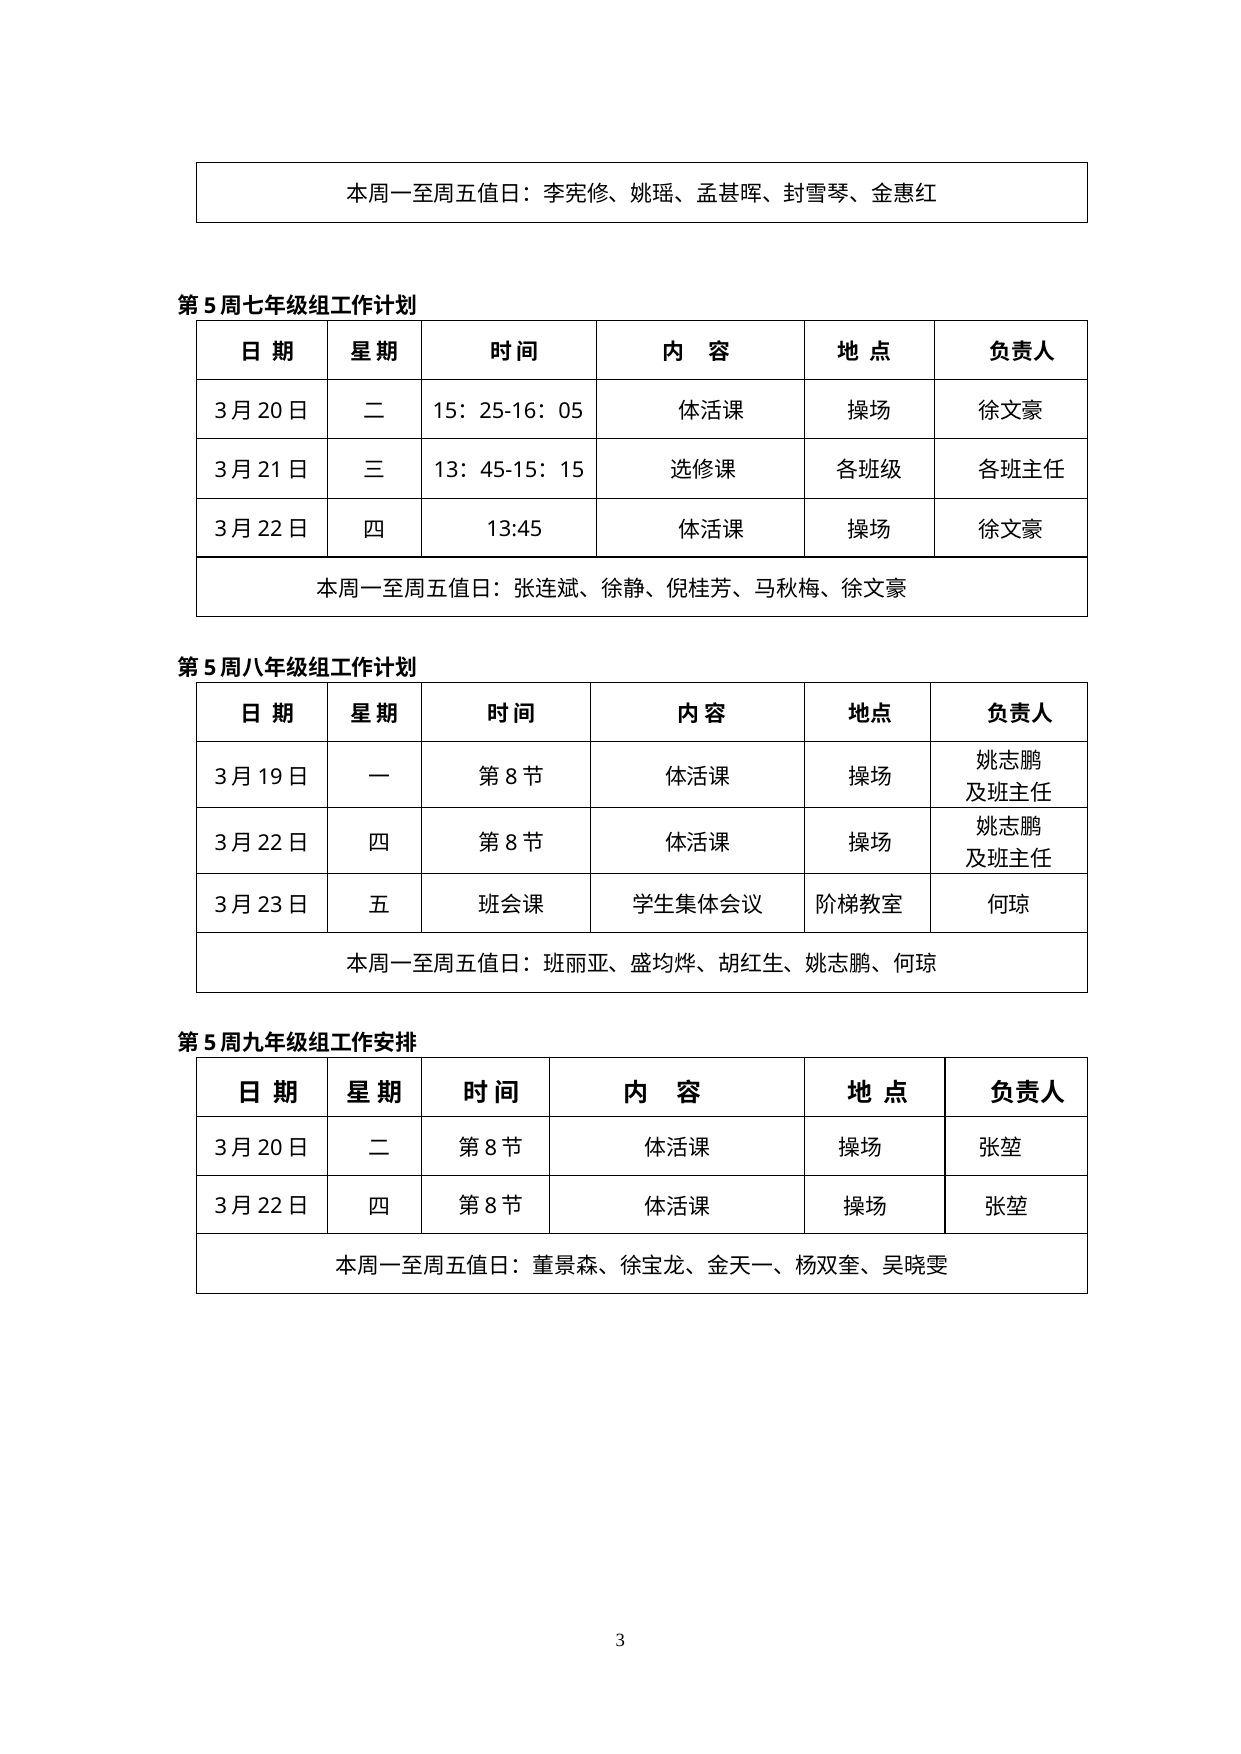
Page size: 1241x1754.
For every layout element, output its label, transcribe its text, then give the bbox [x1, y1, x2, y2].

table_cell 二 [328, 1117, 421, 1175]
table_cell 本周一至周五值日：张连斌、徐静、倪桂芳、马秋梅、徐文豪 [197, 558, 1087, 616]
table_header 日 期 [197, 1058, 327, 1116]
table_cell 各班级 [805, 439, 934, 497]
table_header 时 间 [422, 1058, 549, 1116]
table_header 日 期 [197, 321, 327, 379]
table_cell 3月20日 [197, 1117, 327, 1175]
table_cell 张堃 [946, 1117, 1087, 1175]
table_cell 操场 [805, 499, 934, 556]
table_header 内 容 [591, 683, 804, 741]
table_cell 操场 [805, 380, 934, 438]
table_cell 二 [328, 380, 421, 438]
table_cell 班会课 [422, 874, 590, 932]
table_cell 五 [328, 874, 421, 932]
table_cell 体活课 [597, 499, 804, 556]
table_cell 3月22日 [197, 1176, 327, 1233]
table_cell 13：45-15：15 [422, 439, 596, 497]
text 第5周七年级组工作计划 [177, 288, 1063, 320]
table_cell 3月20日 [197, 380, 327, 438]
table_cell 各班主任 [935, 439, 1087, 497]
table_header 时 间 [422, 683, 590, 741]
table_cell 四 [328, 1176, 421, 1233]
table_cell 四 [328, 808, 421, 873]
table_cell 第8节 [422, 1117, 549, 1175]
table_header 负责人 [935, 321, 1087, 379]
text 第5周八年级组工作计划 [177, 650, 1063, 682]
table_cell 第8节 [422, 742, 590, 807]
table_cell 13:45 [422, 499, 596, 556]
table_cell 体活课 [550, 1176, 804, 1233]
table_cell 阶梯教室 [805, 874, 930, 932]
table_cell 操场 [805, 1176, 944, 1233]
table_cell 何琼 [931, 874, 1087, 932]
table_cell 3月19日 [197, 742, 327, 807]
table_header 星 期 [328, 321, 421, 379]
table_cell 操场 [805, 742, 930, 807]
table_cell 选修课 [597, 439, 804, 497]
table_cell 四 [328, 499, 421, 556]
table_header 日 期 [197, 683, 327, 741]
text 第5周九年级组工作安排 [177, 1025, 1063, 1057]
table_cell 张堃 [946, 1176, 1087, 1233]
table_cell 体活课 [591, 742, 804, 807]
table_header 地 点 [805, 321, 934, 379]
table_cell 操场 [805, 808, 930, 873]
table_header 内 容 [597, 321, 804, 379]
table_cell 体活课 [597, 380, 804, 438]
table_cell 姚志鹏 及班主任 [931, 808, 1087, 873]
table_header 地 点 [805, 1058, 944, 1116]
table_cell 3月21日 [197, 439, 327, 497]
table_cell 15：25-16：05 [422, 380, 596, 438]
table_header 星 期 [328, 1058, 421, 1116]
table_cell 操场 [805, 1117, 944, 1175]
table_cell 第8节 [422, 1176, 549, 1233]
table_cell 姚志鹏 及班主任 [931, 742, 1087, 807]
table_cell 本周一至周五值日：李宪修、姚瑶、孟甚晖、封雪琴、金惠红 [197, 163, 1087, 222]
table_header 内 容 [550, 1058, 804, 1116]
table_cell 3月22日 [197, 499, 327, 556]
table_cell 三 [328, 439, 421, 497]
table_cell 徐文豪 [935, 499, 1087, 556]
table_cell 本周一至周五值日：班丽亚、盛均烨、胡红生、姚志鹏、何琼 [197, 933, 1087, 992]
table_cell 3月22日 [197, 808, 327, 873]
table_cell 本周一至周五值日：董景森、徐宝龙、金天一、杨双奎、吴晓雯 [197, 1234, 1087, 1293]
table_cell 第8节 [422, 808, 590, 873]
table_header 星 期 [328, 683, 421, 741]
table_header 时 间 [422, 321, 596, 379]
table_cell 一 [328, 742, 421, 807]
table_header 负责人 [946, 1058, 1087, 1116]
table_cell 徐文豪 [935, 380, 1087, 438]
table_header 负责人 [931, 683, 1087, 741]
table_cell 体活课 [591, 808, 804, 873]
table_cell 体活课 [550, 1117, 804, 1175]
table_cell 3月23日 [197, 874, 327, 932]
table_header 地点 [805, 683, 930, 741]
table_cell 学生集体会议 [591, 874, 804, 932]
